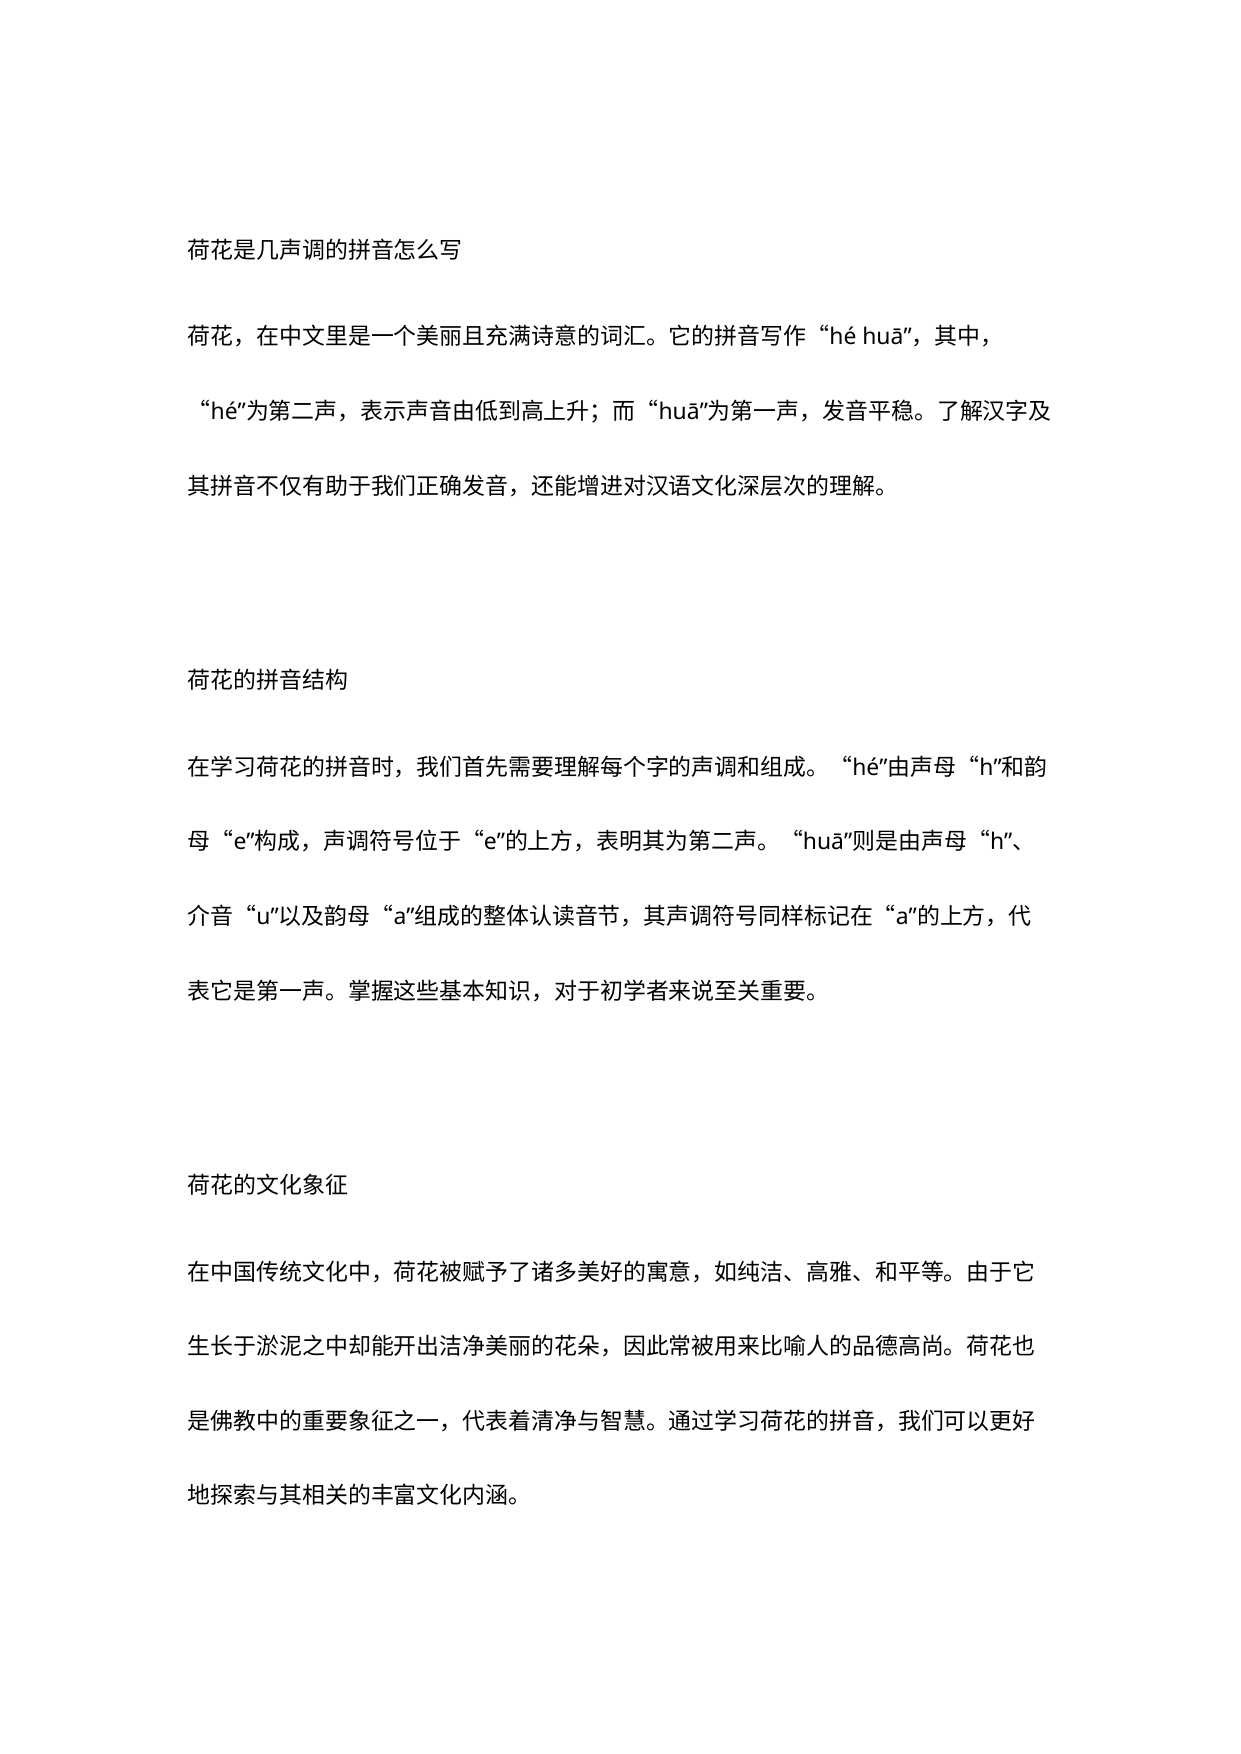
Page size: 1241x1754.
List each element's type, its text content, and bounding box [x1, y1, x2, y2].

text 荷花，在中文里是一个美丽且充满诗意的词汇。它的拼音写作“hé huā”，其中，“hé”为第二声，表示声音由低到高上升；而“huā”为第一声，发音平稳。了解汉字及其拼音不仅有助于我们正确发音，还能增进对汉语文化深层次的理解。 [187, 302, 1053, 517]
text 在中国传统文化中，荷花被赋予了诸多美好的寓意，如纯洁、高雅、和平等。由于它生长于淤泥之中却能开出洁净美丽的花朵，因此常被用来比喻人的品德高尚。荷花也是佛教中的重要象征之一，代表着清净与智慧。通过学习荷花的拼音，我们可以更好地探索与其相关的丰富文化内涵。 [187, 1237, 1053, 1527]
text 荷花的文化象征 [187, 1151, 1053, 1216]
text 在学习荷花的拼音时，我们首先需要理解每个字的声调和组成。“hé”由声母“h”和韵母“e”构成，声调符号位于“e”的上方，表明其为第二声。“huā”则是由声母“h”、介音“u”以及韵母“a”组成的整体认读音节，其声调符号同样标记在“a”的上方，代表它是第一声。掌握这些基本知识，对于初学者来说至关重要。 [187, 733, 1053, 1022]
text 荷花的拼音结构 [187, 646, 1053, 711]
text 荷花是几声调的拼音怎么写 [187, 216, 1053, 281]
